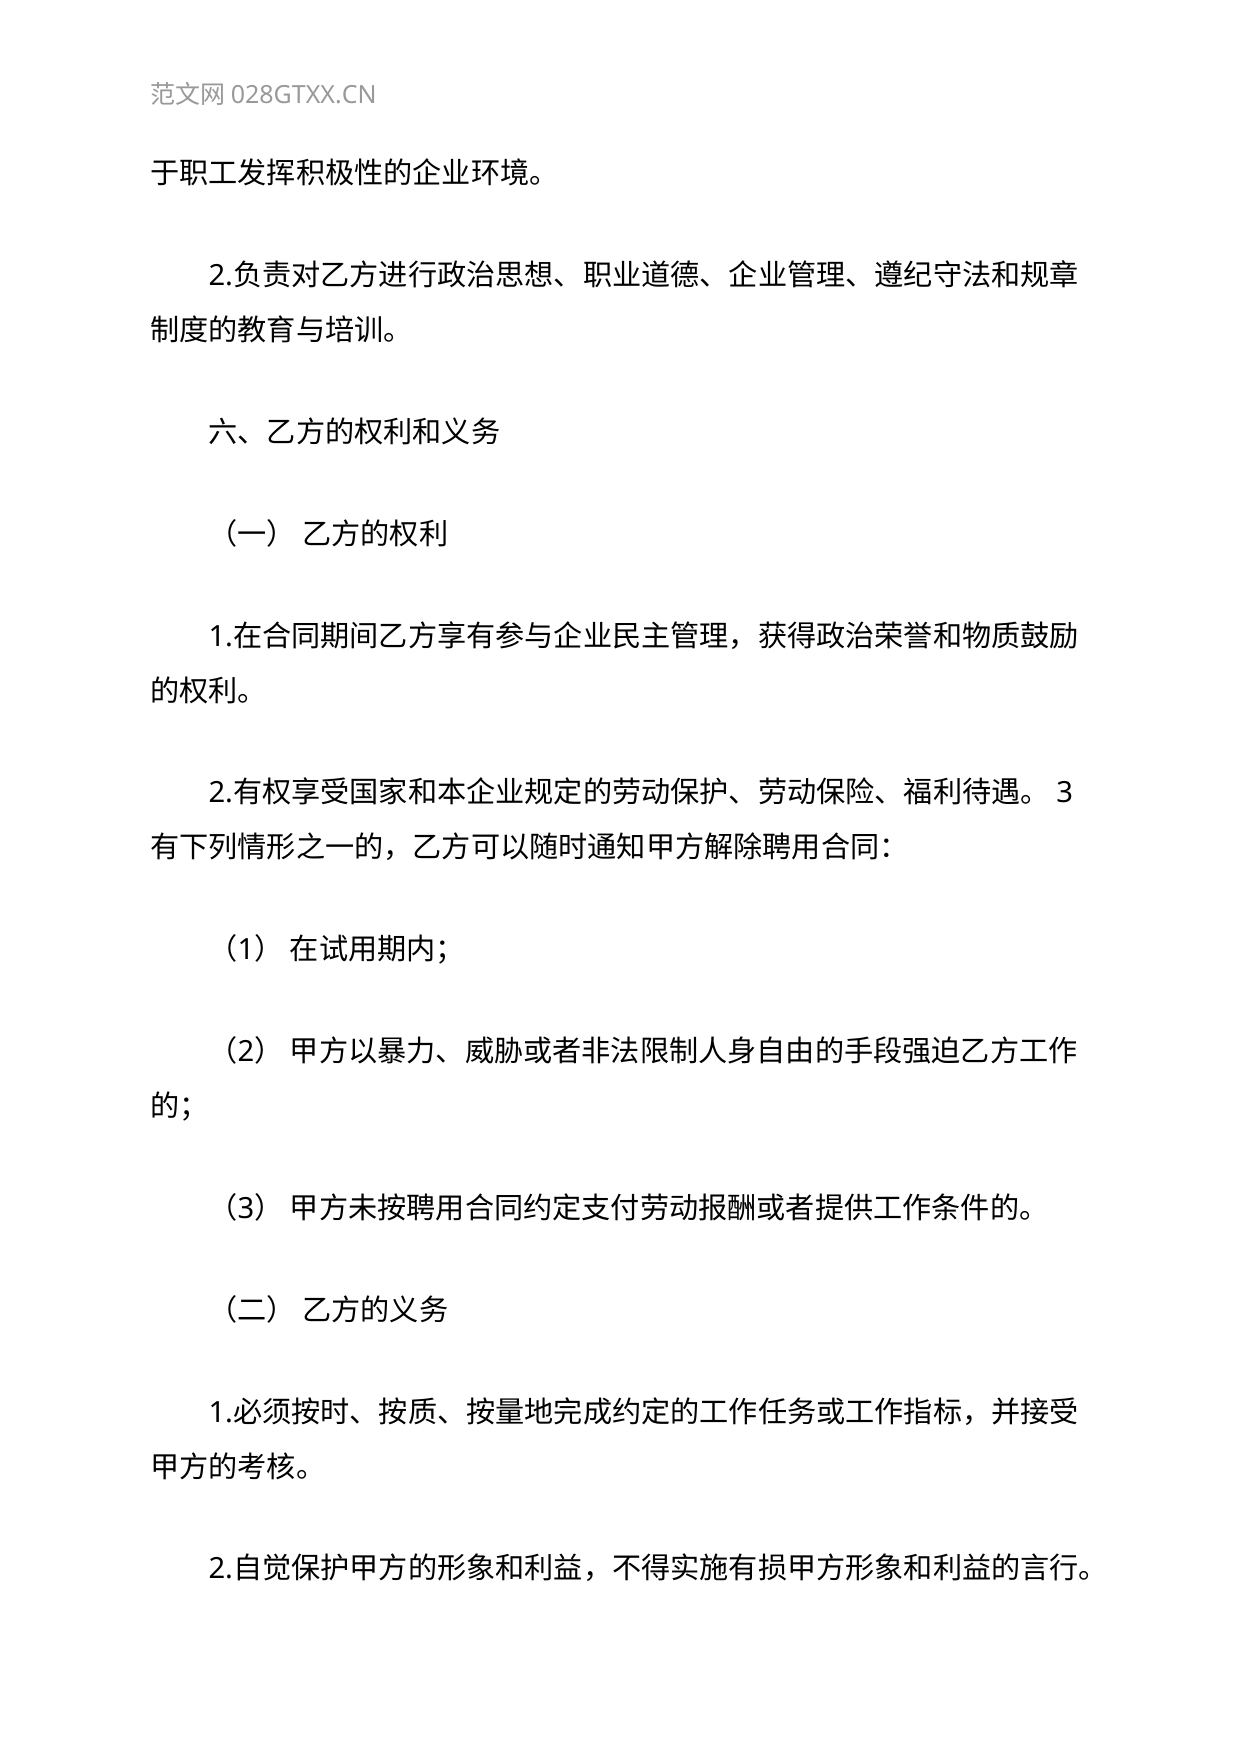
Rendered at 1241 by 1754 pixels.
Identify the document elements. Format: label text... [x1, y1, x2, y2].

text 1.在合同期间乙方享有参与企业民主管理，获得政治荣誉和物质鼓励的权利。 [150, 612, 1090, 709]
text 1.必须按时、按质、按量地完成约定的工作任务或工作指标，并接受甲方的考核。 [150, 1388, 1090, 1485]
text （1） 在试用期内； [150, 926, 1090, 968]
text （一） 乙方的权利 [150, 510, 1090, 553]
text 2.负责对乙方进行政治思想、职业道德、企业管理、遵纪守法和规章制度的教育与培训。 [150, 252, 1090, 349]
text （3） 甲方未按聘用合同约定支付劳动报酬或者提供工作条件的。 [150, 1184, 1090, 1227]
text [150, 150, 1090, 192]
text （2） 甲方以暴力、威胁或者非法限制人身自由的手段强迫乙方工作的； [150, 1028, 1090, 1125]
text 2.自觉保护甲方的形象和利益，不得实施有损甲方形象和利益的言行。 [150, 1545, 1090, 1587]
text 2.有权享受国家和本企业规定的劳动保护、劳动保险、福利待遇。 3有下列情形之一的，乙方可以随时通知甲方解除聘用合同： [150, 769, 1090, 866]
text 六、乙方的权利和义务 [150, 408, 1090, 451]
text （二） 乙方的义务 [150, 1286, 1090, 1329]
